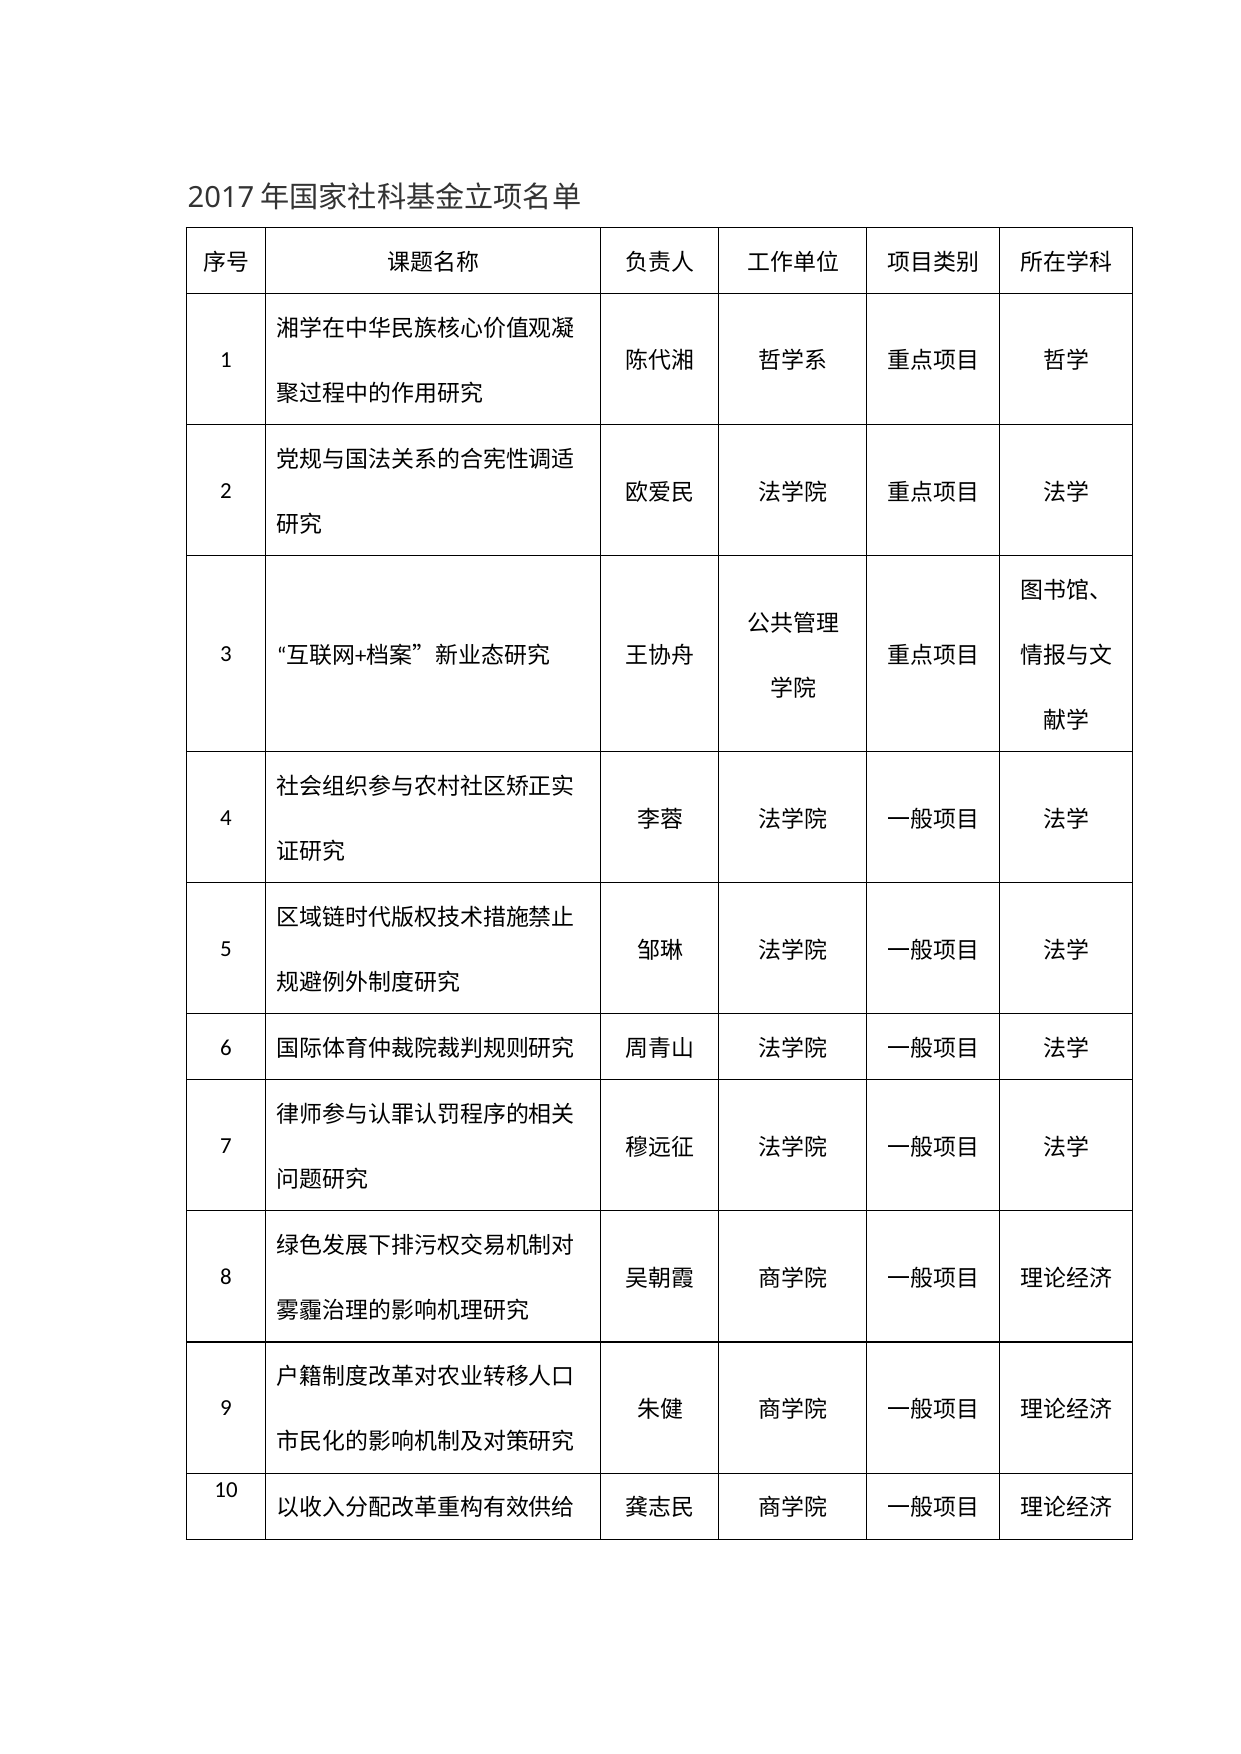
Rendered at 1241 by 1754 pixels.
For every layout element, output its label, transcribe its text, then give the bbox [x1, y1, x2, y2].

table_cell 3 [187, 556, 265, 751]
table_cell 法学 [1000, 425, 1132, 555]
table_cell 法学 [1000, 752, 1132, 882]
table_cell 法学院 [719, 752, 866, 882]
table_cell 重点项目 [867, 556, 999, 751]
table_cell 法学 [1000, 1080, 1132, 1210]
table_cell 法学院 [719, 1014, 866, 1079]
table_cell 李蓉 [601, 752, 718, 882]
table_cell 一般项目 [867, 1211, 999, 1341]
table_cell 穆远征 [601, 1080, 718, 1210]
table_cell 2 [187, 425, 265, 555]
table_cell 湘学在中华民族核心价值观凝聚过程中的作用研究 [266, 294, 600, 424]
table_header 工作单位 [719, 228, 866, 293]
table_cell 吴朝霞 [601, 1211, 718, 1341]
table_cell 理论经济 [1000, 1474, 1132, 1538]
table_cell 区域链时代版权技术措施禁止规避例外制度研究 [266, 883, 600, 1013]
table_cell 理论经济 [1000, 1211, 1132, 1341]
table_cell 5 [187, 883, 265, 1013]
table_cell 陈代湘 [601, 294, 718, 424]
table_header 负责人 [601, 228, 718, 293]
table_cell 绿色发展下排污权交易机制对雾霾治理的影响机理研究 [266, 1211, 600, 1341]
table_cell 理论经济 [1000, 1343, 1132, 1472]
table_cell 哲学系 [719, 294, 866, 424]
table_cell 一般项目 [867, 883, 999, 1013]
table_cell 龚志民 [601, 1474, 718, 1538]
table_cell “互联网+档案”新业态研究 [266, 556, 600, 751]
table_cell 朱健 [601, 1343, 718, 1472]
table_cell 一般项目 [867, 1343, 999, 1472]
table_cell 公共管理 学院 [719, 556, 866, 751]
table_cell 法学 [1000, 1014, 1132, 1079]
table_cell 法学院 [719, 1080, 866, 1210]
table_cell 9 [187, 1343, 265, 1472]
table_cell 社会组织参与农村社区矫正实证研究 [266, 752, 600, 882]
text 2017年国家社科基金立项名单 [187, 162, 1053, 227]
table_cell 1 [187, 294, 265, 424]
table_cell 法学院 [719, 883, 866, 1013]
table_cell 商学院 [719, 1211, 866, 1341]
table_cell 周青山 [601, 1014, 718, 1079]
table_cell 一般项目 [867, 1080, 999, 1210]
table_header 序号 [187, 228, 265, 293]
table_cell 4 [187, 752, 265, 882]
table_cell 哲学 [1000, 294, 1132, 424]
table_cell 6 [187, 1014, 265, 1079]
table_cell 户籍制度改革对农业转移人口市民化的影响机制及对策研究 [266, 1343, 600, 1472]
table_cell 欧爱民 [601, 425, 718, 555]
table_cell 一般项目 [867, 752, 999, 882]
table_cell 7 [187, 1080, 265, 1210]
table_cell 商学院 [719, 1474, 866, 1538]
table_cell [266, 1474, 600, 1538]
table_cell 法学院 [719, 425, 866, 555]
table_cell 8 [187, 1211, 265, 1341]
table_cell 一般项目 [867, 1474, 999, 1538]
table_cell 党规与国法关系的合宪性调适研究 [266, 425, 600, 555]
table_cell 法学 [1000, 883, 1132, 1013]
table_cell 10 [187, 1474, 265, 1538]
table_cell 一般项目 [867, 1014, 999, 1079]
table_cell 重点项目 [867, 425, 999, 555]
table_cell 邹琳 [601, 883, 718, 1013]
table_header 课题名称 [266, 228, 600, 293]
table_header 项目类别 [867, 228, 999, 293]
table_cell 商学院 [719, 1343, 866, 1472]
table_cell 国际体育仲裁院裁判规则研究 [266, 1014, 600, 1079]
table_header 所在学科 [1000, 228, 1132, 293]
table_cell 图书馆、情报与文献学 [1000, 556, 1132, 751]
table_cell 王协舟 [601, 556, 718, 751]
table_cell 重点项目 [867, 294, 999, 424]
table_cell 律师参与认罪认罚程序的相关问题研究 [266, 1080, 600, 1210]
